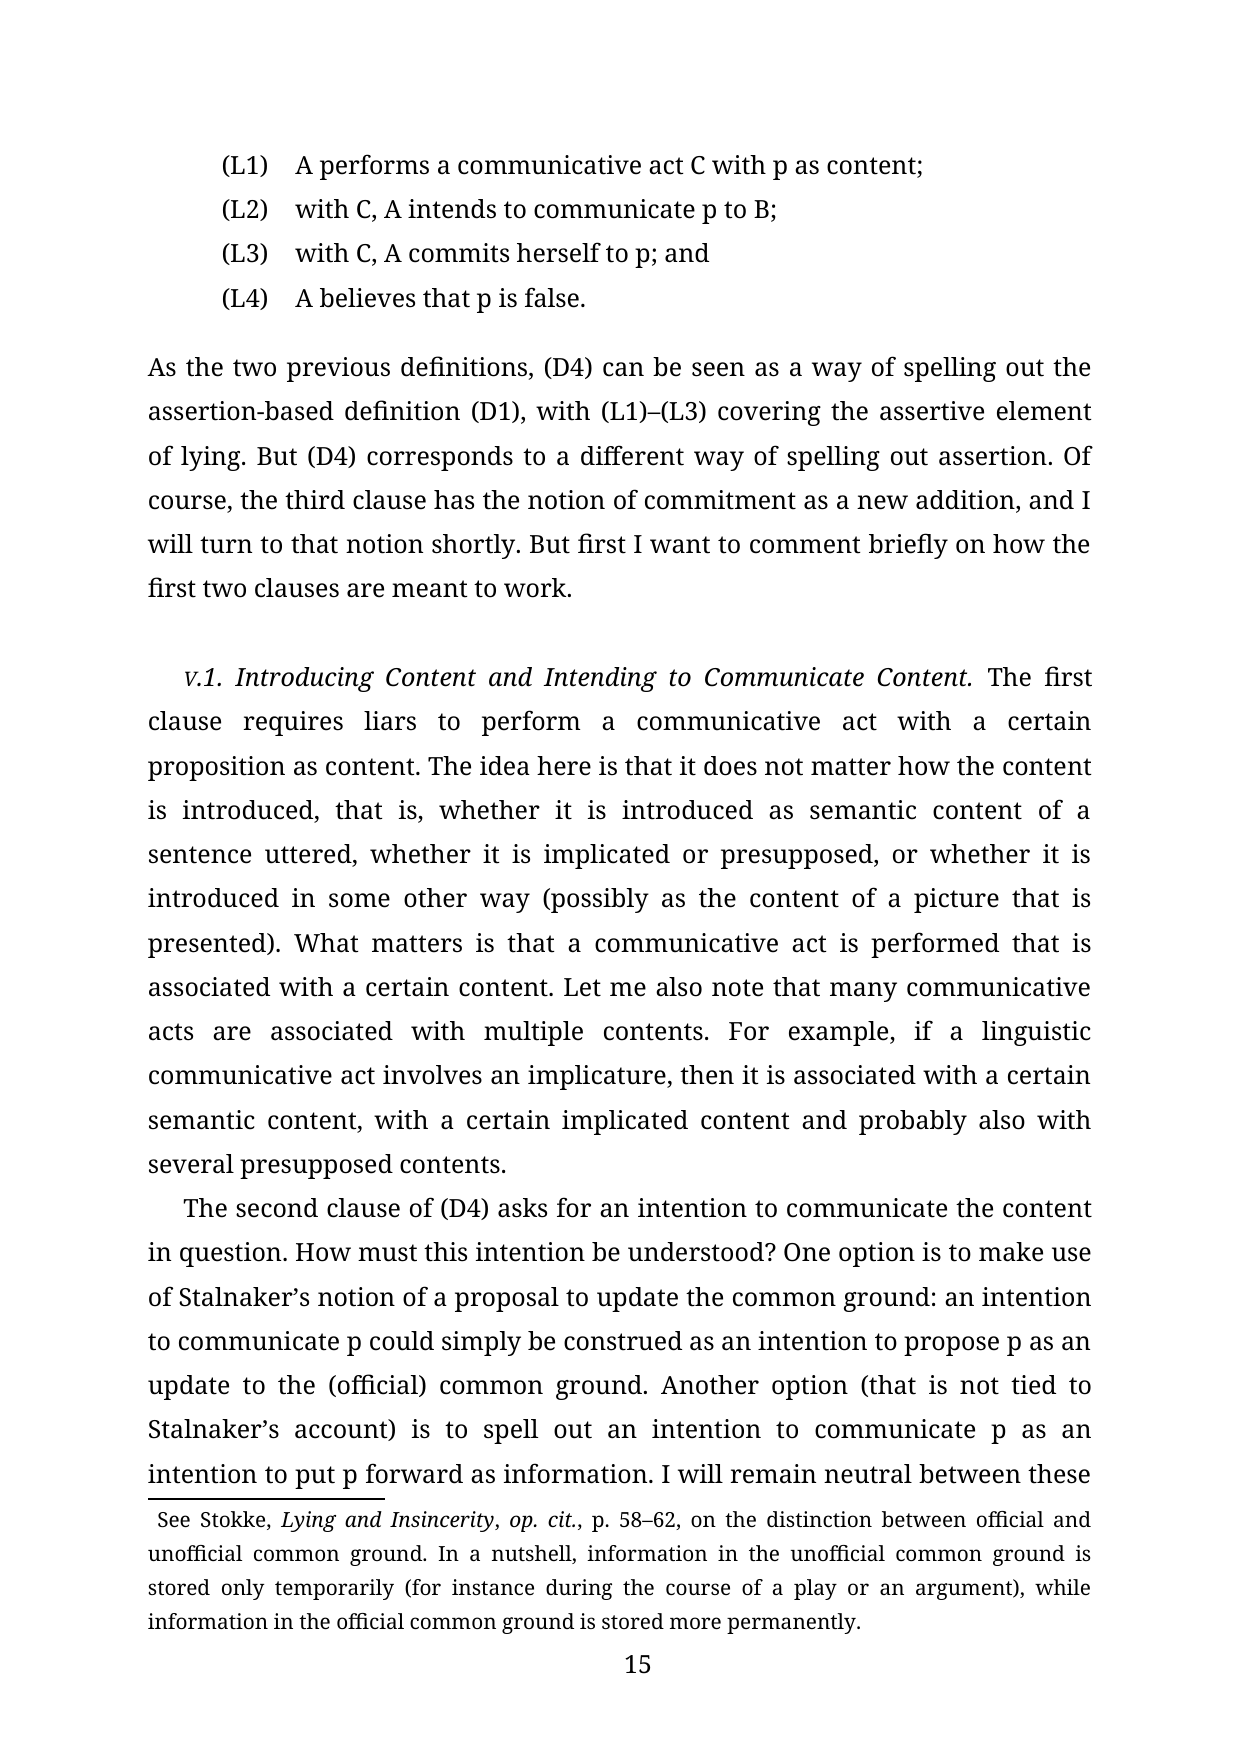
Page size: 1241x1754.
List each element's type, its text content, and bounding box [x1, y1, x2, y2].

text (L1) A performs a communicative act C with p as content; [221, 148, 1019, 182]
text As the two previous definitions, (D4) can be seen as a way of spelling out the assertion-based definition (D1), with (L1)–(L3) covering the assertive element of lying. But (D4) corresponds to a different way of spelling out assertion. Of course, the third clause has the notion of commitment as a new addition, and I will turn to that notion shortly. But first I want to comment briefly on how the first two clauses are meant to work. [148, 350, 1093, 605]
text (L3) with C, A commits herself to p; and [221, 236, 1019, 270]
text (L4) A believes that p is false. [221, 280, 1019, 314]
text v.1. Introducing Content and Intending to Communicate Content. The first clause requires liars to perform a communicative act with a certain proposition as content. The idea here is that it does not matter how the content is introduced, that is, whether it is introduced as semantic content of a sentence uttered, whether it is implicated or presupposed, or whether it is introduced in some other way (possibly as the content of a picture that is presented). What matters is that a communicative act is performed that is associated with a certain content. Let me also note that many communicative acts are associated with multiple contents. For example, if a linguistic communicative act involves an implicature, then it is associated with a certain semantic content, with a certain implicated content and probably also with several presupposed contents. [148, 659, 1093, 1181]
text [148, 1191, 1093, 1491]
text (L2) with C, A intends to communicate p to B; [221, 192, 1019, 226]
